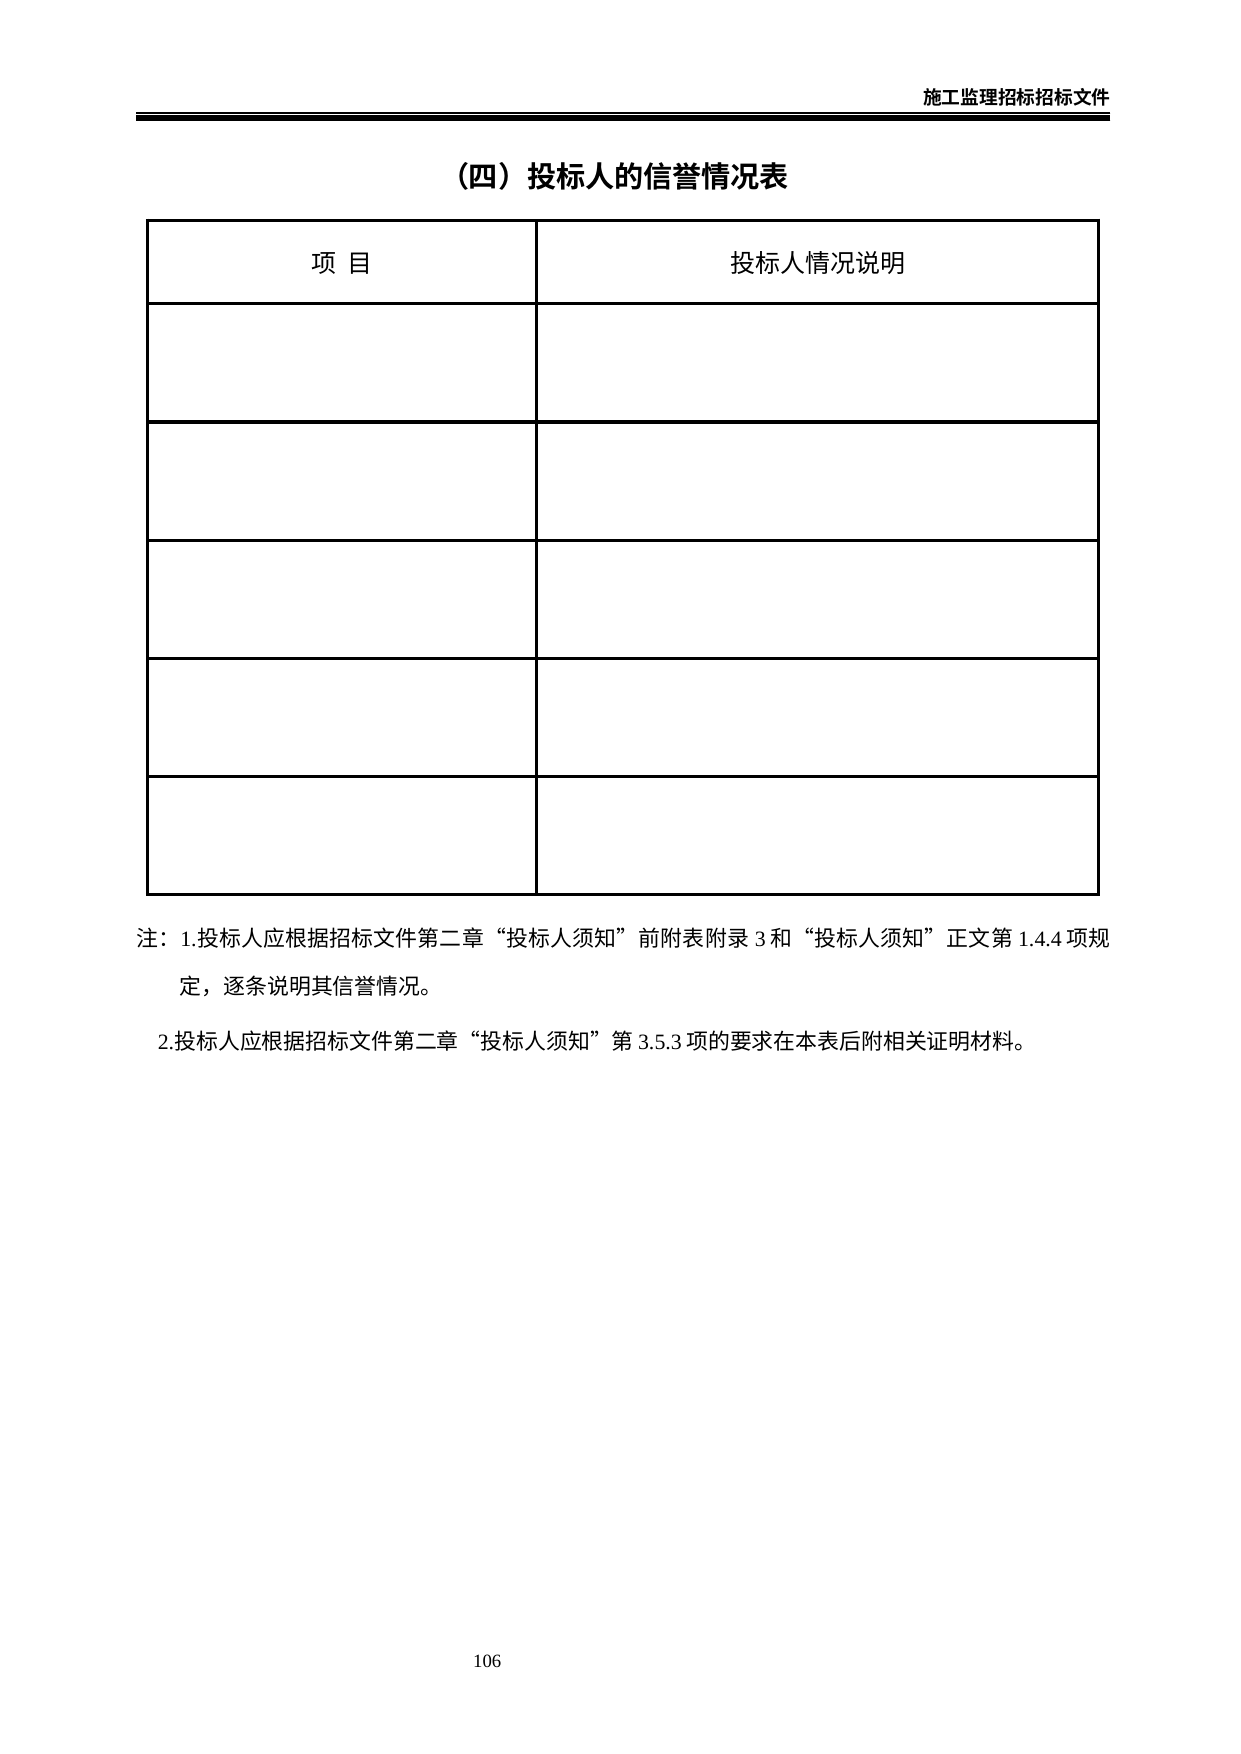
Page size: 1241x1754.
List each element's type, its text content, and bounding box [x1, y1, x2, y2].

table_cell [538, 542, 1097, 657]
table_cell [149, 424, 535, 538]
table_header 项 目 [149, 222, 535, 302]
text 注：1.投标人应根据招标文件第二章“投标人须知”前附表附录3和“投标人须知”正文第1.4.4项规定，逐条说明其信誉情况。 [136, 921, 1110, 1000]
table_cell [149, 660, 535, 775]
table_cell [538, 424, 1097, 538]
table_cell [538, 660, 1097, 775]
table_cell [538, 305, 1097, 420]
text 2.投标人应根据招标文件第二章“投标人须知”第3.5.3项的要求在本表后附相关证明材料。 [136, 1024, 1092, 1056]
text （四）投标人的信誉情况表 [136, 151, 1092, 196]
table_header 投标人情况说明 [538, 222, 1097, 302]
table_cell [149, 305, 535, 420]
table_cell [149, 778, 535, 893]
table_cell [149, 542, 535, 657]
table_cell [538, 778, 1097, 893]
